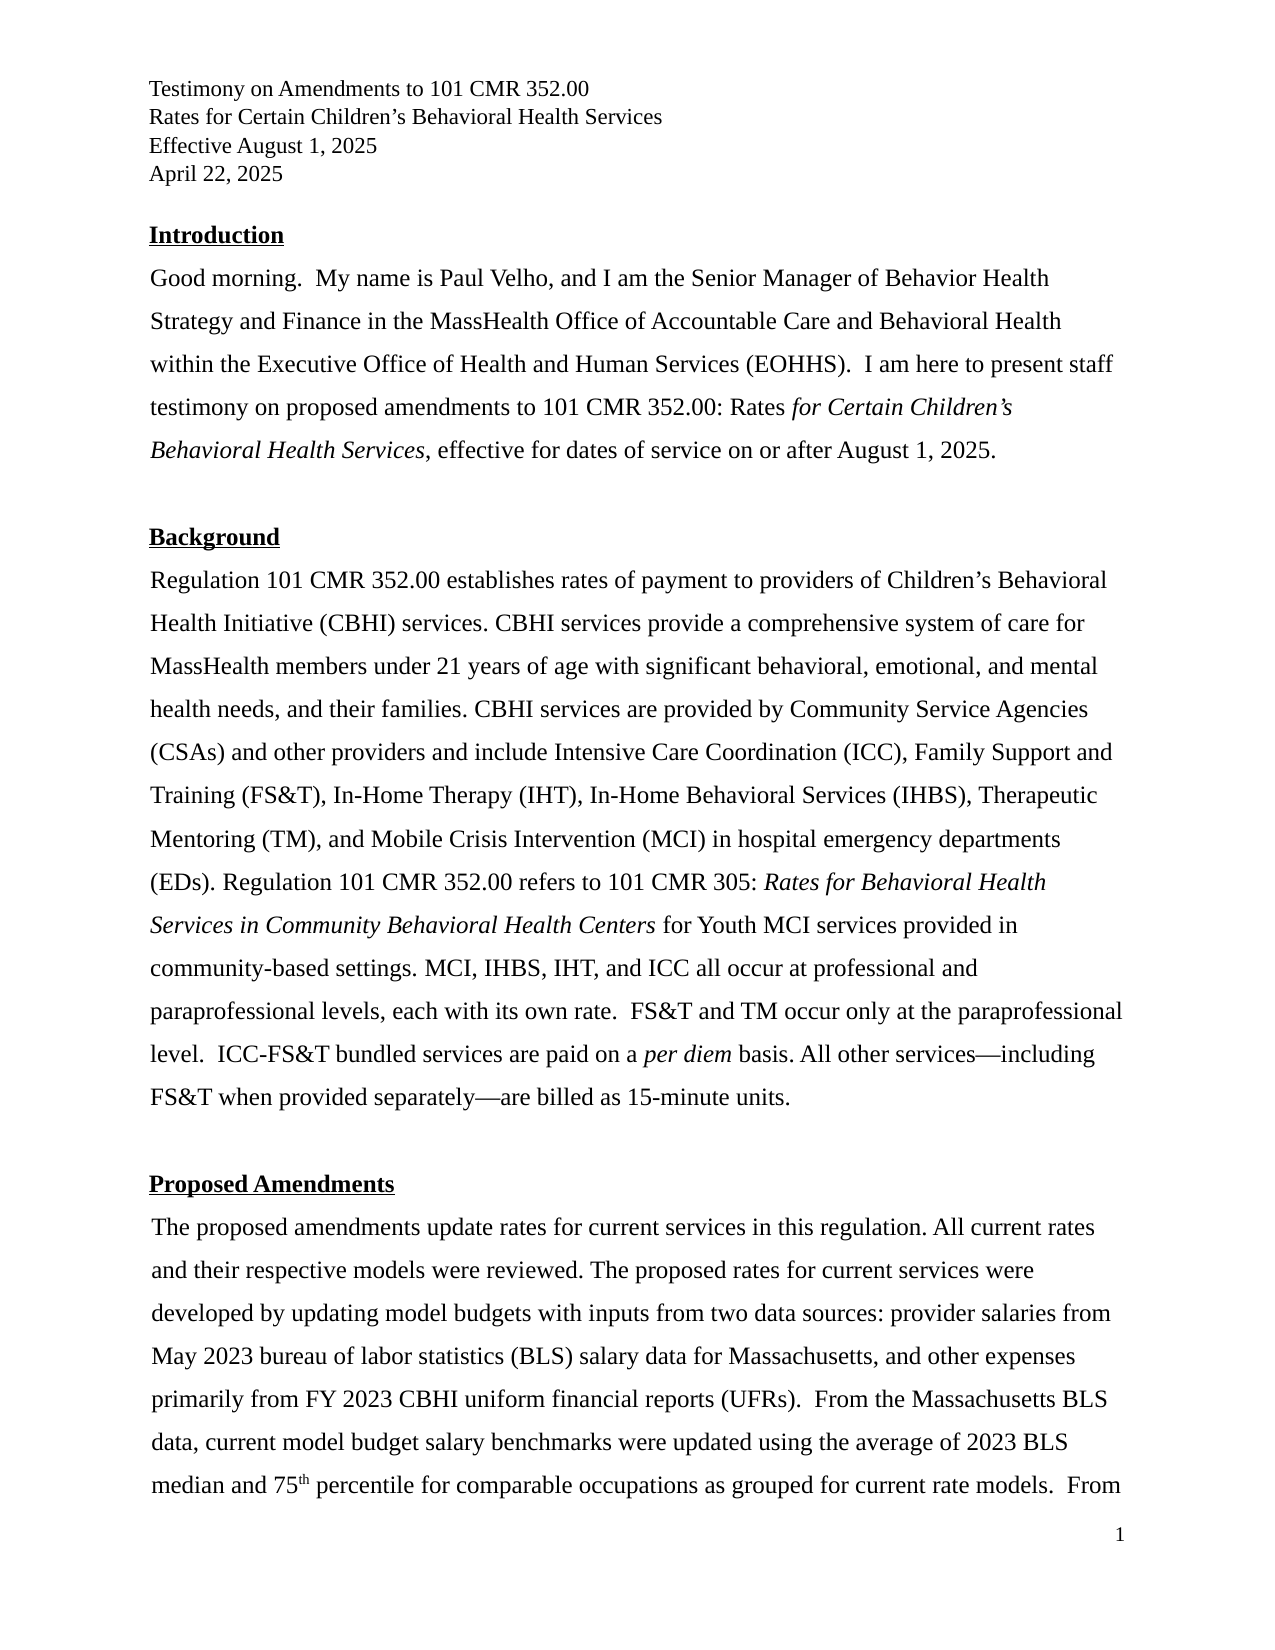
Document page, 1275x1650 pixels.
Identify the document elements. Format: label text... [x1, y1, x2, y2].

subtitle Introduction [148, 220, 1125, 249]
subtitle Background [148, 522, 1125, 551]
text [151, 1212, 1125, 1499]
subtitle Proposed Amendments [148, 1169, 1125, 1197]
text Regulation 101 CMR 352.00 establishes rates of payment to providers of Children’s Behavioral Health Initiative (CBHI) services. CBHI services provide a comprehensive system of care for MassHealth members under 21 years of age with significant behavioral, emotional, and mental health needs, and their families. CBHI services are provided by Community Service Agencies (CSAs) and other providers and include Intensive Care Coordination (ICC), Family Support and Training (FS&T), In-Home Therapy (IHT), In-Home Behavioral Services (IHBS), Therapeutic Mentoring (TM), and Mobile Crisis Intervention (MCI) in hospital emergency departments (EDs). Regulation 101 CMR 352.00 refers to 101 CMR 305: Rates for Behavioral Health Services in Community Behavioral Health Centers for Youth MCI services provided in community-based settings. MCI, IHBS, IHT, and ICC all occur at professional and paraprofessional levels, each with its own rate. FS&T and TM occur only at the paraprofessional level. ICC-FS&T bundled services are paid on a per diem basis. All other services—including FS&T when provided separately—are billed as 15-minute units. [150, 565, 1125, 1111]
text Good morning. My name is Paul Velho, and I am the Senior Manager of Behavior Health Strategy and Finance in the MassHealth Office of Accountable Care and Behavioral Health within the Executive Office of Health and Human Services (EOHHS). I am here to present staff testimony on proposed amendments to 101 CMR 352.00: Rates for Certain Children’s Behavioral Health Services, effective for dates of service on or after August 1, 2025. [150, 263, 1125, 464]
